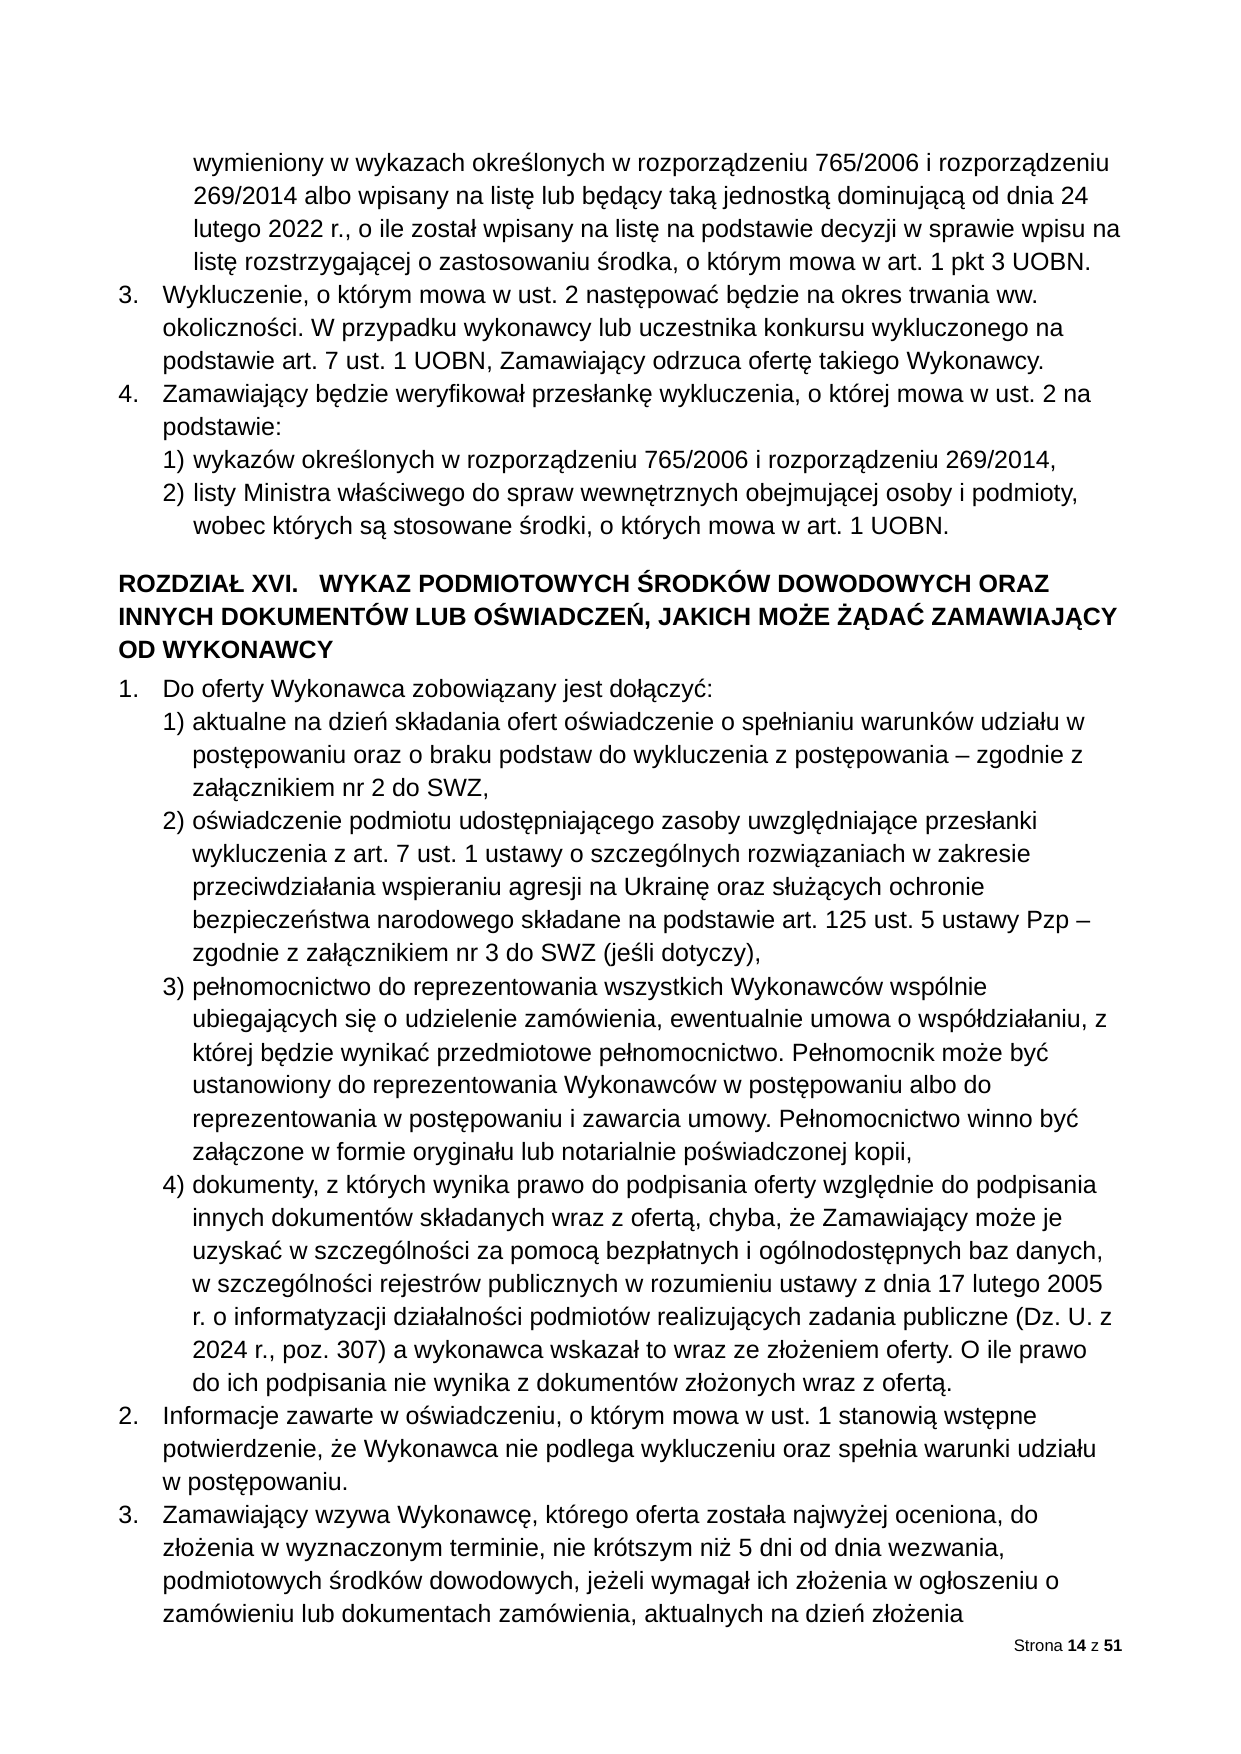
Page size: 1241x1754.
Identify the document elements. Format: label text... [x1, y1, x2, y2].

list Wykluczenie, o którym mowa w ust. 2 następować będzie na okres trwania ww. okoliczności. W przypadku wykonawcy lub uczestnika konkursu wykluczonego na podstawie art. 7 ust. 1 UOBN, Zamawiający odrzuca ofertę takiego Wykonawcy. [118, 280, 1122, 374]
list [118, 1500, 1122, 1628]
list aktualne na dzień składania ofert oświadczenie o spełnianiu warunków udziału w postępowaniu oraz o braku podstaw do wykluczenia z postępowania – zgodnie z załącznikiem nr 2 do SWZ, [162, 707, 1122, 802]
list Zamawiający będzie weryfikował przesłankę wykluczenia, o której mowa w ust. 2 na podstawie: [118, 379, 1122, 441]
list Do oferty Wykonawca zobowiązany jest dołączyć: [118, 674, 1122, 703]
list Informacje zawarte w oświadczeniu, o którym mowa w ust. 1 stanowią wstępne potwierdzenie, że Wykonawca nie podlega wykluczeniu oraz spełnia warunki udziału w postępowaniu. [118, 1401, 1122, 1496]
list oświadczenie podmiotu udostępniającego zasoby uwzględniające przesłanki wykluczenia z art. 7 ust. 1 ustawy o szczególnych rozwiązaniach w zakresie przeciwdziałania wspieraniu agresji na Ukrainę oraz służących ochronie bezpieczeństwa narodowego składane na podstawie art. 125 ust. 5 ustawy Pzp – zgodnie z załącznikiem nr 3 do SWZ (jeśli dotyczy), [162, 806, 1122, 967]
list wykazów określonych w rozporządzeniu 765/2006 i rozporządzeniu 269/2014, [162, 445, 1122, 474]
list pełnomocnictwo do reprezentowania wszystkich Wykonawców wspólnie ubiegających się o udzielenie zamówienia, ewentualnie umowa o współdziałaniu, z której będzie wynikać przedmiotowe pełnomocnictwo. Pełnomocnik może być ustanowiony do reprezentowania Wykonawców w postępowaniu albo do reprezentowania w postępowaniu i zawarcia umowy. Pełnomocnictwo winno być załączone w formie oryginału lub notarialnie poświadczonej kopii, [162, 971, 1122, 1165]
subtitle ROZDZIAŁ XVI. WYKAZ podmiotowych środków dowodowych oraz innych dokumentów lub oświadczeń, jakich może żądać zamawiający od wykonawcy [118, 569, 1122, 664]
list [162, 148, 1122, 276]
list dokumenty, z których wynika prawo do podpisania oferty względnie do podpisania innych dokumentów składanych wraz z ofertą, chyba, że Zamawiający może je uzyskać w szczególności za pomocą bezpłatnych i ogólnodostępnych baz danych, w szczególności rejestrów publicznych w rozumieniu ustawy z dnia 17 lutego 2005 r. o informatyzacji działalności podmiotów realizujących zadania publiczne (Dz. U. z 2024 r., poz. 307) a wykonawca wskazał to wraz ze złożeniem oferty. O ile prawo do ich podpisania nie wynika z dokumentów złożonych wraz z ofertą. [162, 1169, 1122, 1396]
list listy Ministra właściwego do spraw wewnętrznych obejmującej osoby i podmioty, wobec których są stosowane środki, o których mowa w art. 1 UOBN. [162, 478, 1122, 540]
